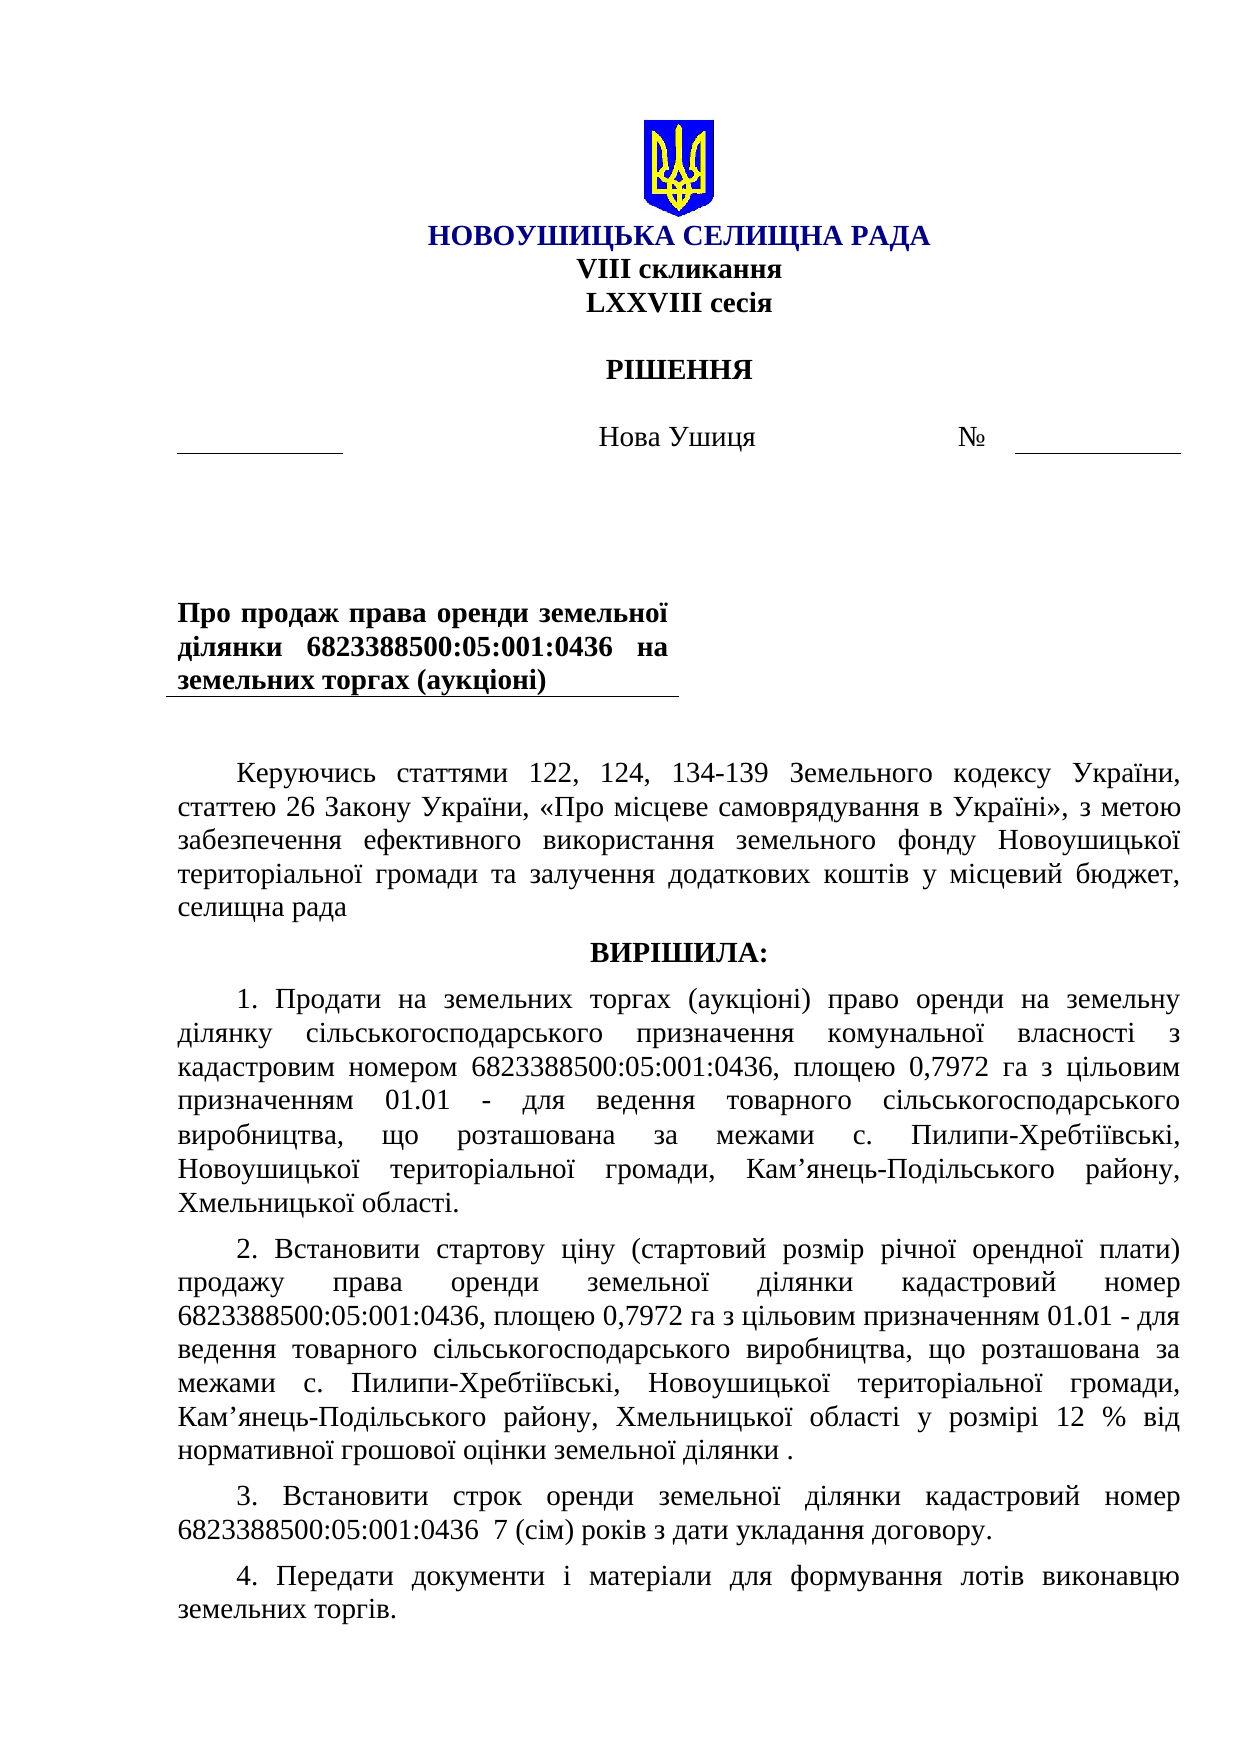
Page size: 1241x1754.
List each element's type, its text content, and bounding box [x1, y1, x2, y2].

table_header Про продаж права оренди земельної ділянки 6823388500:05:001:0436 на земельних торгах (аукціоні) [166, 583, 679, 696]
text Керуючись статтями 122, 124, 134-139 Земельного кодексу України, статтею 26 Закону України, «Про місцеве самоврядування в Україні», з метою забезпечення ефективного використання земельного фонду Новоушицької територіальної громади та залучення додаткових коштів у місцевий бюджет, селищна рада [177, 755, 1181, 923]
text ВИРІШИЛА: [177, 936, 1181, 969]
text 1. Продати на земельних торгах (аукціоні) право оренди на земельну ділянку сільськогосподарського призначення комунальної власності з кадастровим номером 6823388500:05:001:0436, площею 0,7972 га з цільовим призначенням 01.01 - для ведення товарного сільськогосподарського виробництва, що розташована за межами с. Пилипи-Хребтіївські, Новоушицької територіальної громади, Кам’янець-Подільського району, Хмельницької області. [177, 982, 1181, 1218]
text 2. Встановити стартову ціну (стартовий розмір річної орендної плати) продажу права оренди земельної ділянки кадастровий номер 6823388500:05:001:0436, площею 0,7972 га з цільовим призначенням 01.01 - для ведення товарного сільськогосподарського виробництва, що розташована за межами с. Пилипи-Хребтіївські, Новоушицької територіальної громади, Кам’янець-Подільського району, Хмельницької області у розмірі 12 % від нормативної грошової оцінки земельної ділянки . [177, 1231, 1181, 1466]
text 4. Передати документи і матеріали для формування лотів виконавцю земельних торгів. [177, 1558, 1181, 1625]
text 3. Встановити строк оренди земельної ділянки кадастровий номер 6823388500:05:001:0436 7 (сім) років з дати укладання договору. [177, 1478, 1181, 1545]
picture [643, 118, 715, 219]
